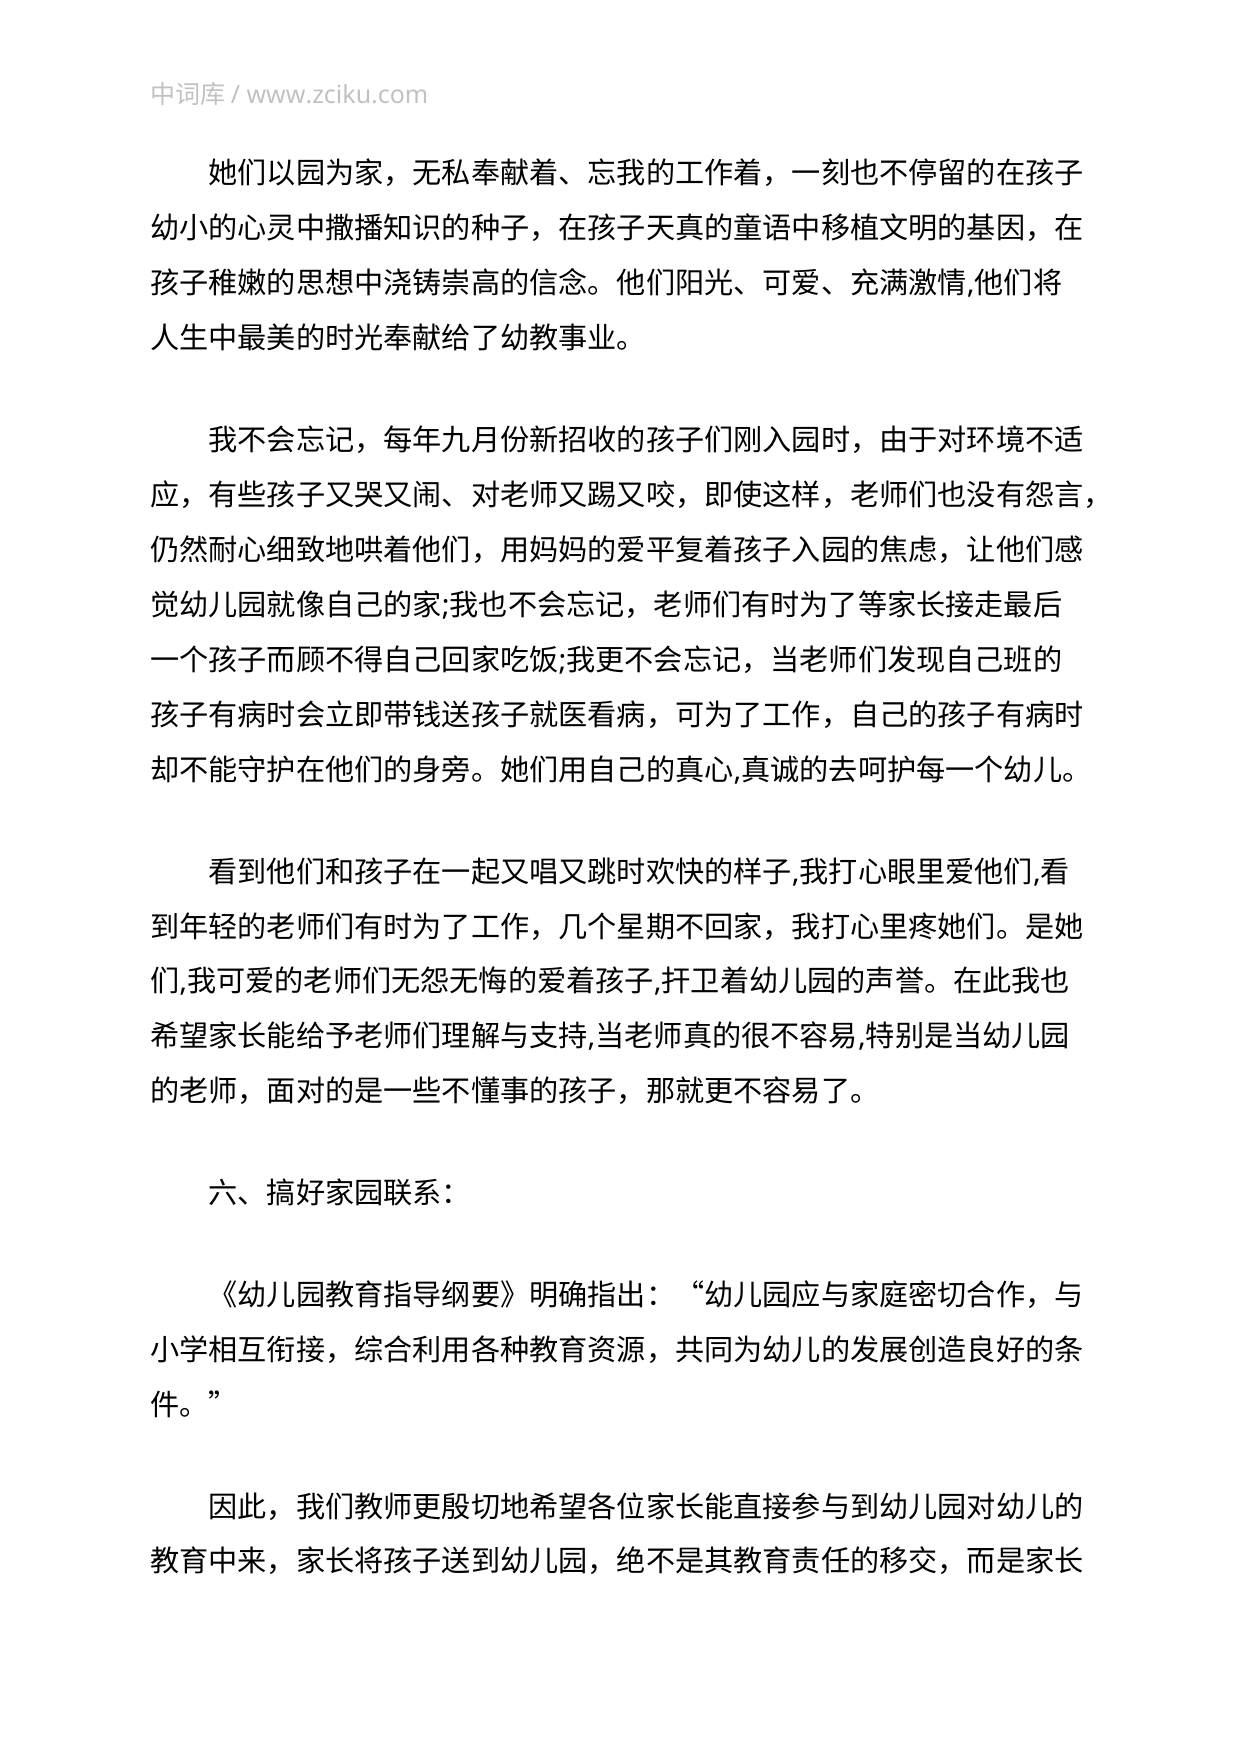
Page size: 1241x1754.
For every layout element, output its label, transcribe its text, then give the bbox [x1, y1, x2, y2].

text 《幼儿园教育指导纲要》明确指出：“幼儿园应与家庭密切合作，与小学相互衔接，综合利用各种教育资源，共同为幼儿的发展创造良好的条件。” [150, 1272, 1090, 1424]
text 六、搞好家园联系： [150, 1170, 1090, 1212]
text 看到他们和孩子在一起又唱又跳时欢快的样子,我打心眼里爱他们,看到年轻的老师们有时为了工作，几个星期不回家，我打心里疼她们。是她们,我可爱的老师们无怨无悔的爱着孩子,扞卫着幼儿园的声誉。在此我也希望家长能给予老师们理解与支持,当老师真的很不容易,特别是当幼儿园的老师，面对的是一些不懂事的孩子，那就更不容易了。 [150, 848, 1090, 1110]
text 我不会忘记，每年九月份新招收的孩子们刚入园时，由于对环境不适应，有些孩子又哭又闹、对老师又踢又咬，即使这样，老师们也没有怨言，仍然耐心细致地哄着他们，用妈妈的爱平复着孩子入园的焦虑，让他们感觉幼儿园就像自己的家;我也不会忘记，老师们有时为了等家长接走最后一个孩子而顾不得自己回家吃饭;我更不会忘记，当老师们发现自己班的孩子有病时会立即带钱送孩子就医看病，可为了工作，自己的孩子有病时却不能守护在他们的身旁。她们用自己的真心,真诚的去呵护每一个幼儿。 [150, 417, 1090, 788]
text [150, 1483, 1090, 1580]
text 她们以园为家，无私奉献着、忘我的工作着，一刻也不停留的在孩子幼小的心灵中撒播知识的种子，在孩子天真的童语中移植文明的基因，在孩子稚嫩的思想中浇铸崇高的信念。他们阳光、可爱、充满激情,他们将人生中最美的时光奉献给了幼教事业。 [150, 150, 1090, 357]
